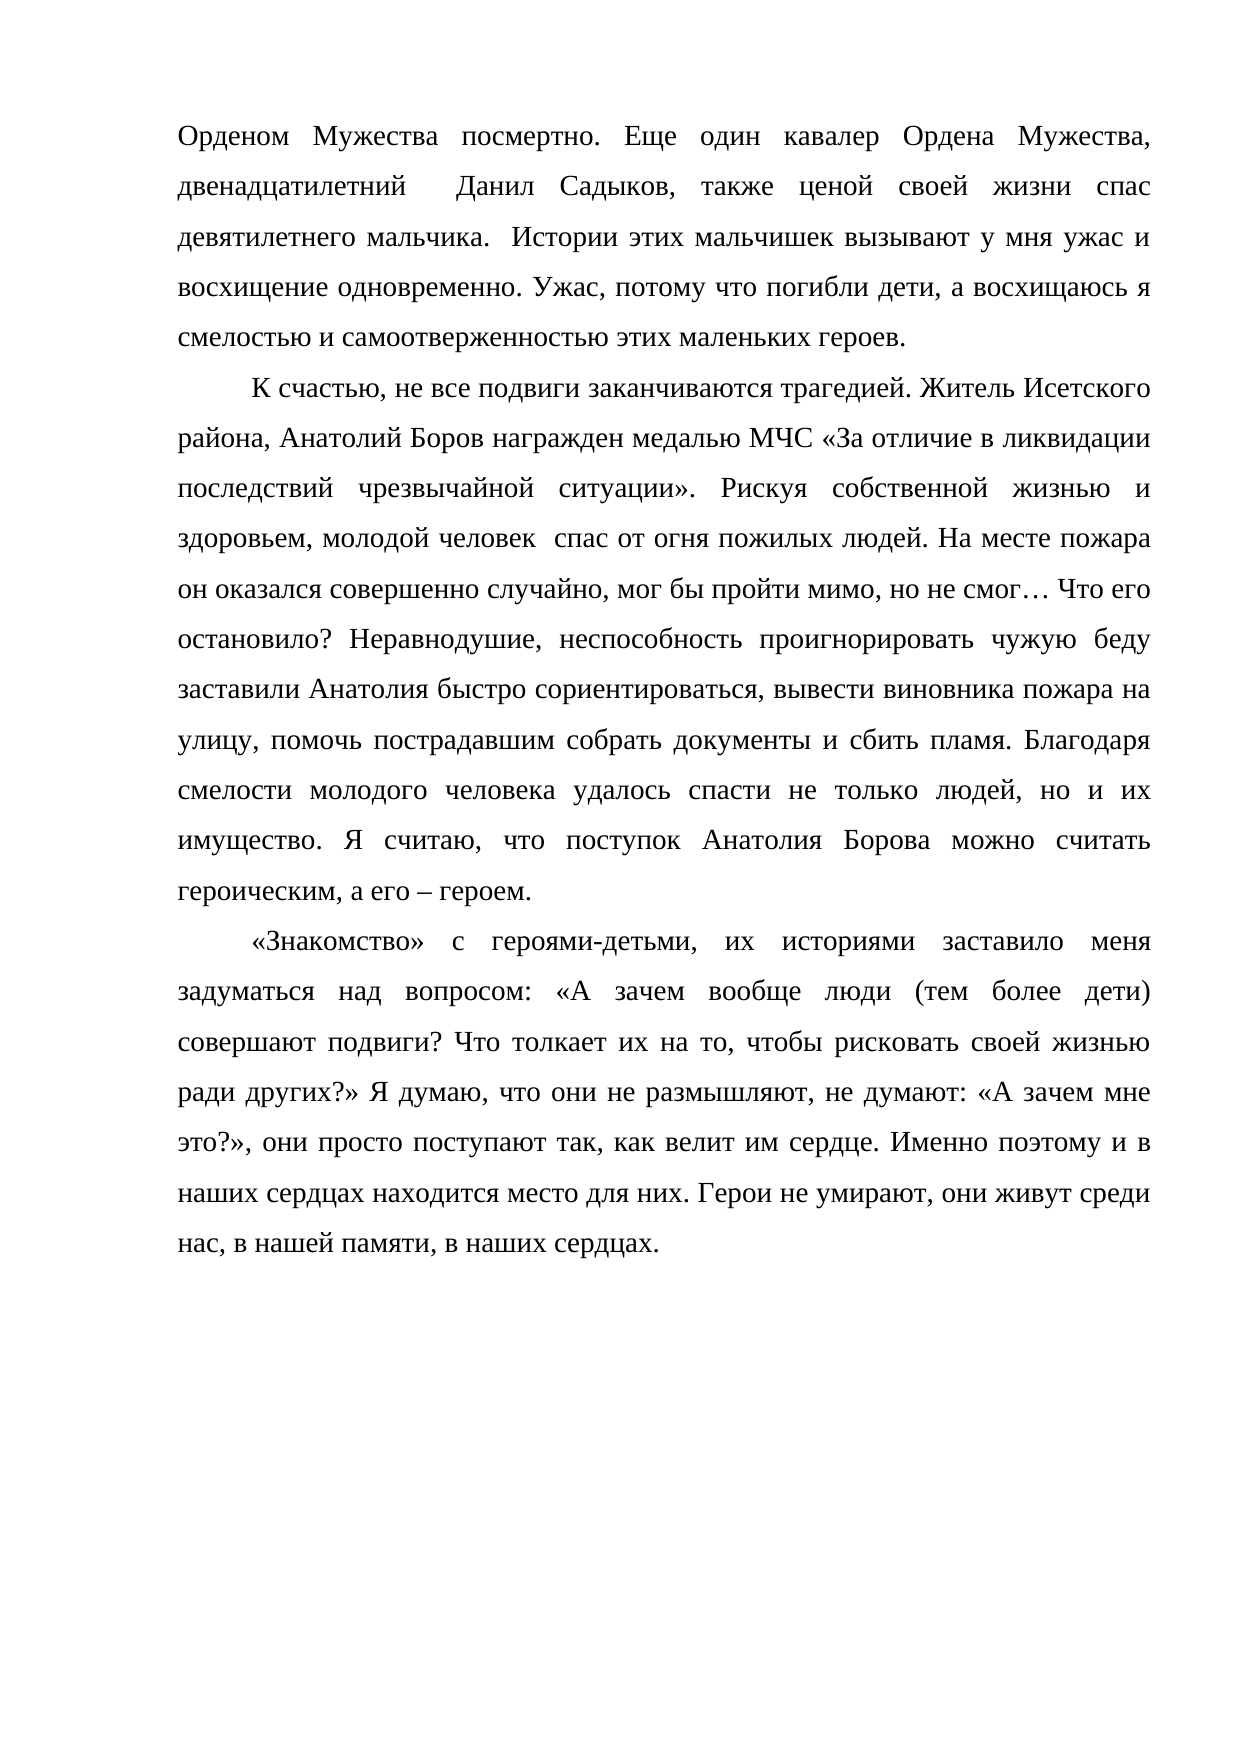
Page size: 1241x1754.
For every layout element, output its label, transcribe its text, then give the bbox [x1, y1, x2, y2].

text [177, 118, 1152, 353]
text К счастью, не все подвиги заканчиваются трагедией. Житель Исетского района, Анатолий Боров награжден медалью МЧС «За отличие в ликвидации последствий чрезвычайной ситуации». Рискуя собственной жизнью и здоровьем, молодой человек спас от огня пожилых людей. На месте пожара он оказался совершенно случайно, мог бы пройти мимо, но не смог… Что его остановило? Неравнодушие, неспособность проигнорировать чужую беду заставили Анатолия быстро сориентироваться, вывести виновника пожара на улицу, помочь пострадавшим собрать документы и сбить пламя. Благодаря смелости молодого человека удалось спасти не только людей, но и их имущество. Я считаю, что поступок Анатолия Борова можно считать героическим, а его – героем. [177, 370, 1152, 906]
text «Знакомство» с героями-детьми, их историями заставило меня задуматься над вопросом: «А зачем вообще люди (тем более дети) совершают подвиги? Что толкает их на то, чтобы рисковать своей жизнью ради других?» Я думаю, что они не размышляют, не думают: «А зачем мне это?», они просто поступают так, как велит им сердце. Именно поэтому и в наших сердцах находится место для них. Герои не умирают, они живут среди нас, в нашей памяти, в наших сердцах. [177, 923, 1152, 1258]
